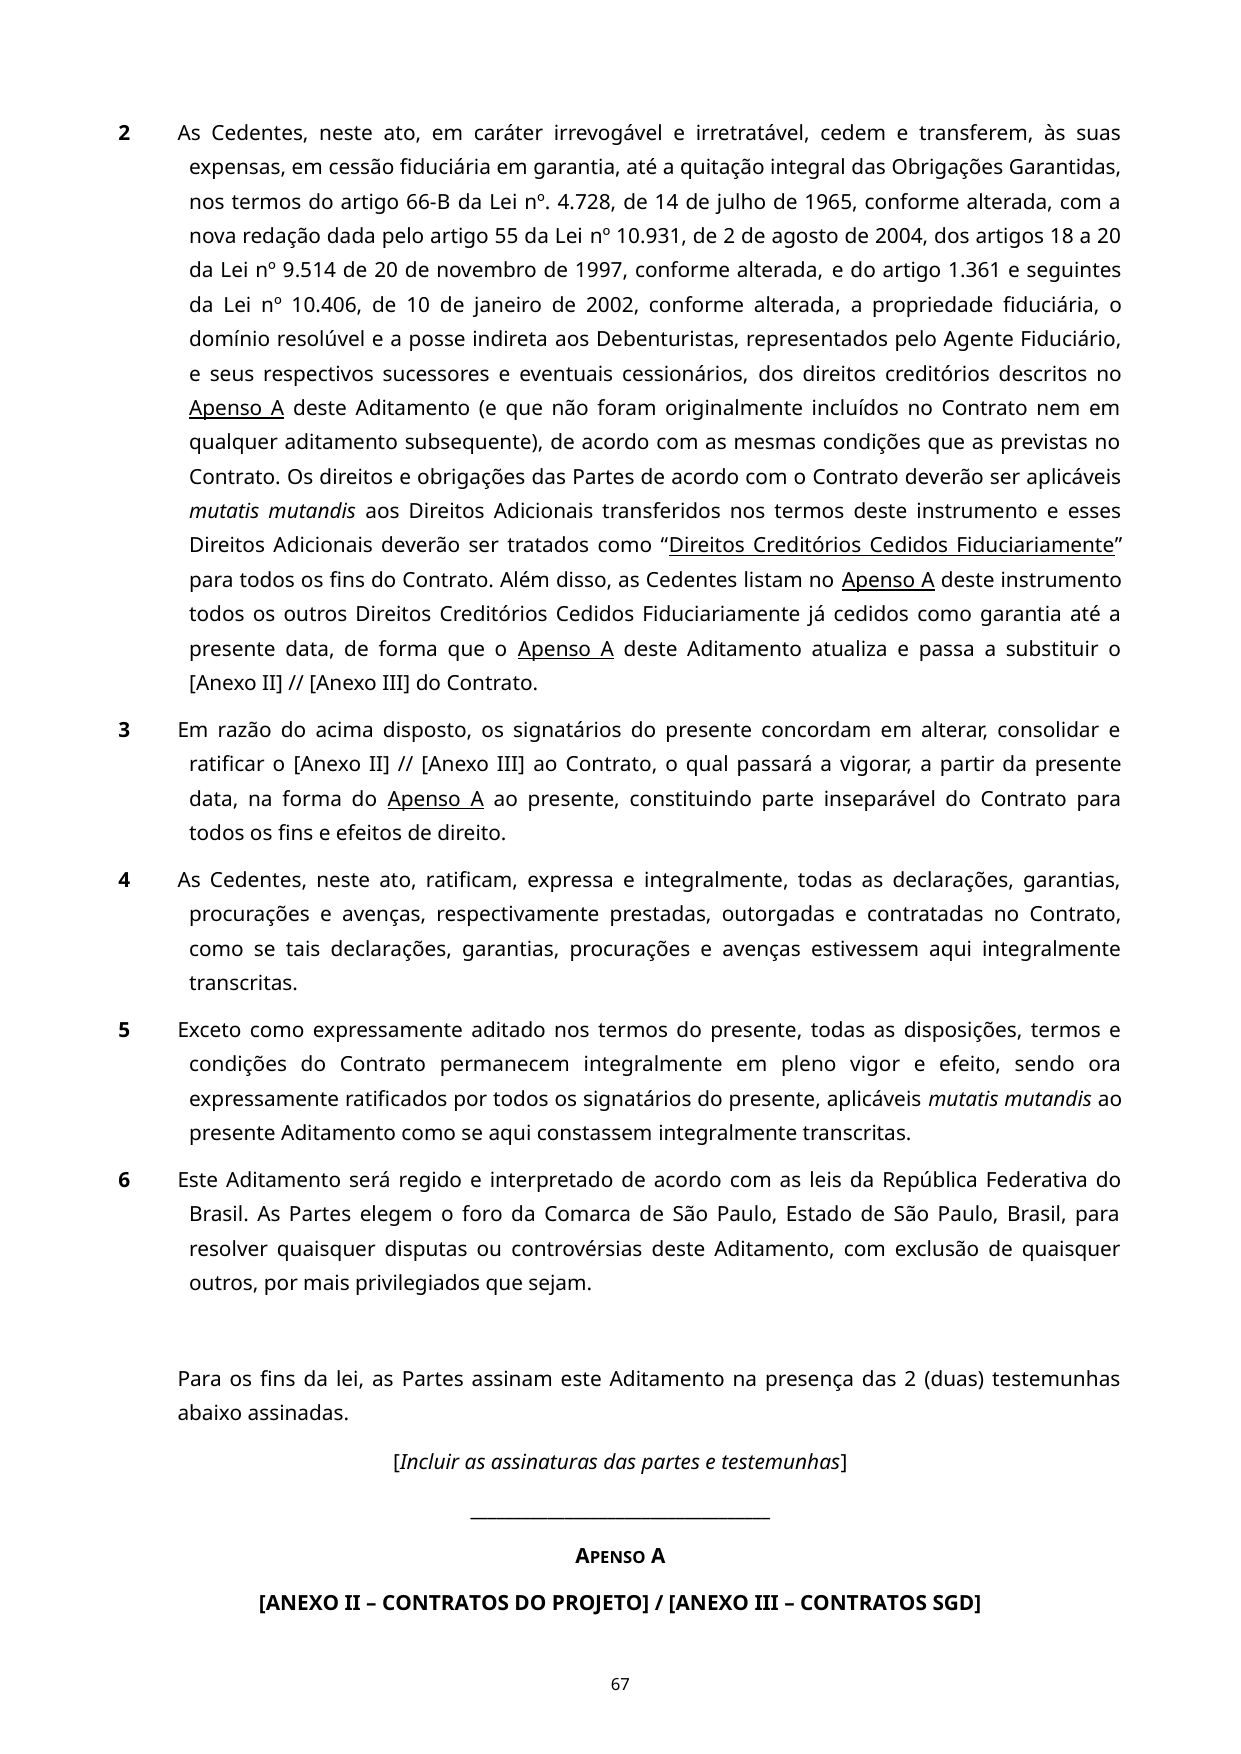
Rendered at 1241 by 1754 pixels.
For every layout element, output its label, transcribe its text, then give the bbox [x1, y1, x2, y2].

text As Cedentes, neste ato, ratificam, expressa e integralmente, todas as declarações, garantias, procurações e avenças, respectivamente prestadas, outorgadas e contratadas no Contrato, como se tais declarações, garantias, procurações e avenças estivessem aqui integralmente transcritas. [118, 865, 1122, 997]
text [Incluir as assinaturas das partes e testemunhas] [118, 1447, 1122, 1476]
text ___________________________________ [118, 1494, 1122, 1523]
text Exceto como expressamente aditado nos termos do presente, todas as disposições, termos e condições do Contrato permanecem integralmente em pleno vigor e efeito, sendo ora expressamente ratificados por todos os signatários do presente, aplicáveis mutatis mutandis ao presente Aditamento como se aqui constassem integralmente transcritas. [118, 1015, 1122, 1147]
text As Cedentes, neste ato, em caráter irrevogável e irretratável, cedem e transferem, às suas expensas, em cessão fiduciária em garantia, até a quitação integral das Obrigações Garantidas, nos termos do artigo 66-B da Lei nº. 4.728, de 14 de julho de 1965, conforme alterada, com a nova redação dada pelo artigo 55 da Lei nº 10.931, de 2 de agosto de 2004, dos artigos 18 a 20 da Lei nº 9.514 de 20 de novembro de 1997, conforme alterada, e do artigo 1.361 e seguintes da Lei nº 10.406, de 10 de janeiro de 2002, conforme alterada, a propriedade fiduciária, o domínio resolúvel e a posse indireta aos Debenturistas, representados pelo Agente Fiduciário, e seus respectivos sucessores e eventuais cessionários, dos direitos creditórios descritos no Apenso A deste Aditamento (e que não foram originalmente incluídos no Contrato nem em qualquer aditamento subsequente), de acordo com as mesmas condições que as previstas no Contrato. Os direitos e obrigações das Partes de acordo com o Contrato deverão ser aplicáveis mutatis mutandis aos Direitos Adicionais transferidos nos termos deste instrumento e esses Direitos Adicionais deverão ser tratados como “Direitos Creditórios Cedidos Fiduciariamente” para todos os fins do Contrato. Além disso, as Cedentes listam no Apenso A deste instrumento todos os outros Direitos Creditórios Cedidos Fiduciariamente já cedidos como garantia até a presente data, de forma que o Apenso A deste Aditamento atualiza e passa a substituir o [Anexo II] // [Anexo III] do Contrato. [118, 118, 1122, 697]
text Este Aditamento será regido e interpretado de acordo com as leis da República Federativa do Brasil. As Partes elegem o foro da Comarca de São Paulo, Estado de São Paulo, Brasil, para resolver quaisquer disputas ou controvérsias deste Aditamento, com exclusão de quaisquer outros, por mais privilegiados que sejam. [118, 1165, 1122, 1297]
text Em razão do acima disposto, os signatários do presente concordam em alterar, consolidar e ratificar o [Anexo II] // [Anexo III] ao Contrato, o qual passará a vigorar, a partir da presente data, na forma do Apenso A ao presente, constituindo parte inseparável do Contrato para todos os fins e efeitos de direito. [118, 715, 1122, 847]
text Apenso A [118, 1541, 1122, 1569]
list Para os fins da lei, as Partes assinam este Aditamento na presença das 2 (duas) testemunhas abaixo assinadas. [177, 1364, 1122, 1427]
text [ANEXO II – CONTRATOS DO PROJETO] / [ANEXO III – CONTRATOS SGD] [118, 1588, 1122, 1616]
